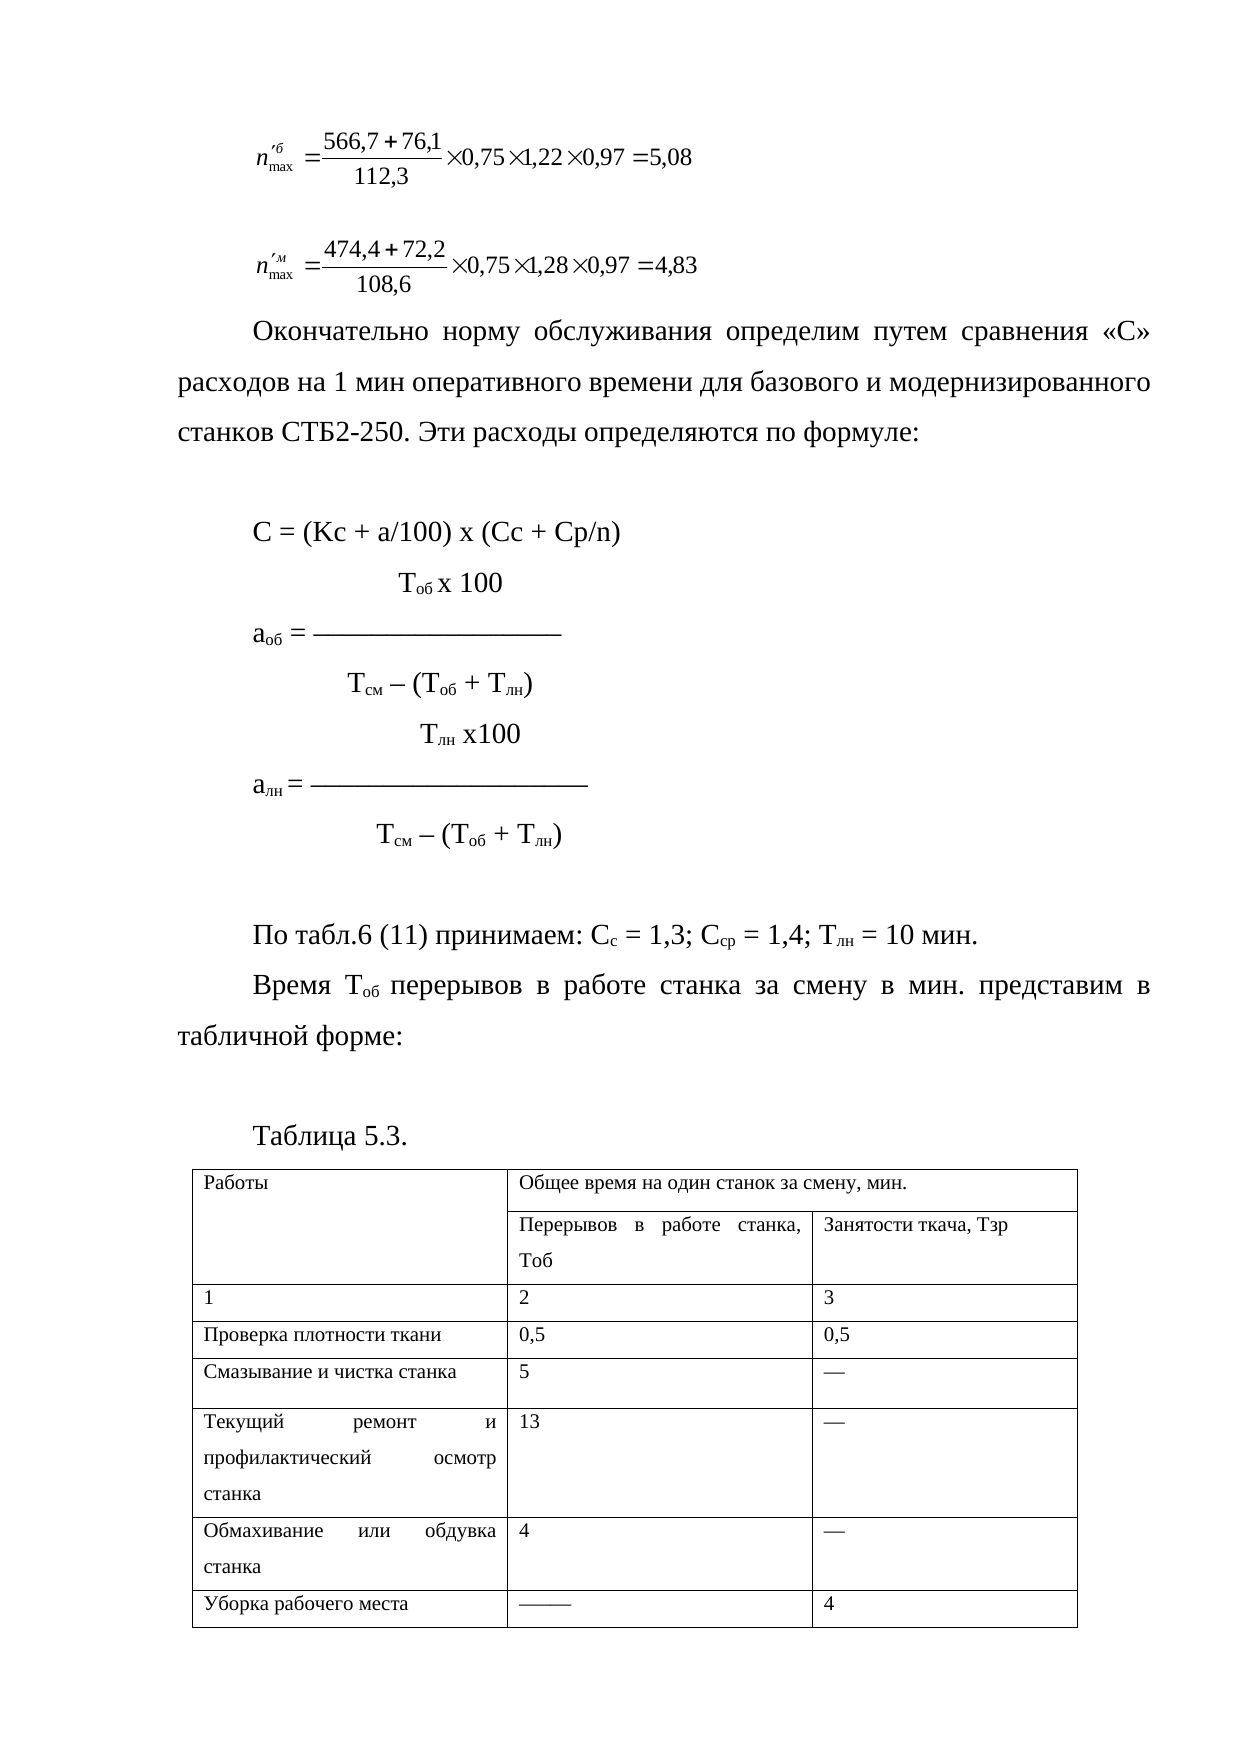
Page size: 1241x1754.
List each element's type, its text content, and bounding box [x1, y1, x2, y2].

table_cell 3 [813, 1285, 1077, 1321]
table_cell –– [813, 1409, 1077, 1517]
table_cell Занятости ткача, Тзр [813, 1212, 1077, 1284]
text Тоб x 100 [177, 565, 1152, 598]
table_cell Проверка плотности ткани [193, 1322, 507, 1358]
table_cell 1 [193, 1285, 507, 1321]
text Окончательно норму обслуживания определим путем сравнения «С» расходов на 1 мин оперативного времени для базового и модернизированного станков СТБ2-250. Эти расходы определяются по формуле: [177, 313, 1152, 447]
table_cell –– [813, 1359, 1077, 1408]
table_cell Смазывание и чистка станка [193, 1359, 507, 1408]
text Тлн x100 [177, 716, 1152, 749]
table_header Общее время на один станок за смену, мин. [508, 1170, 1077, 1211]
text C = (Kc + a/100) x (Cc + Cp/n) [177, 514, 1152, 548]
text Время Тоб перерывов в работе станка за смену в мин. представим в табличной форме: [177, 967, 1152, 1051]
table_cell 5 [508, 1359, 812, 1408]
table_cell 4 [508, 1518, 812, 1590]
text аоб = ––––––––––––––––– [177, 615, 1152, 649]
table_cell 0,5 [813, 1322, 1077, 1358]
text Тсм – (Тоб + Тлн) [177, 816, 1152, 850]
table_cell 4 [813, 1591, 1077, 1627]
table_cell 2 [508, 1285, 812, 1321]
table_cell Обмахивание или обдувка станка [193, 1518, 507, 1590]
table_header Работы [193, 1170, 507, 1284]
table_cell Перерывов в работе станка, Тоб [508, 1212, 812, 1284]
table_cell Уборка рабочего места [193, 1591, 507, 1627]
table_cell 13 [508, 1409, 812, 1517]
table_cell 0,5 [508, 1322, 812, 1358]
text По табл.6 (11) принимаем: Сс = 1,3; Сср = 1,4; Тлн = 10 мин. [177, 917, 1152, 951]
text Таблица 5.3. [177, 1118, 1152, 1152]
table_cell Текущий ремонт и профилактический осмотр станка [193, 1409, 507, 1517]
text Тсм – (Тоб + Тлн) [177, 666, 1152, 699]
text алн = ––––––––––––––––––– [177, 766, 1152, 800]
table_cell –– [813, 1518, 1077, 1590]
table_cell ––––– [508, 1591, 812, 1627]
